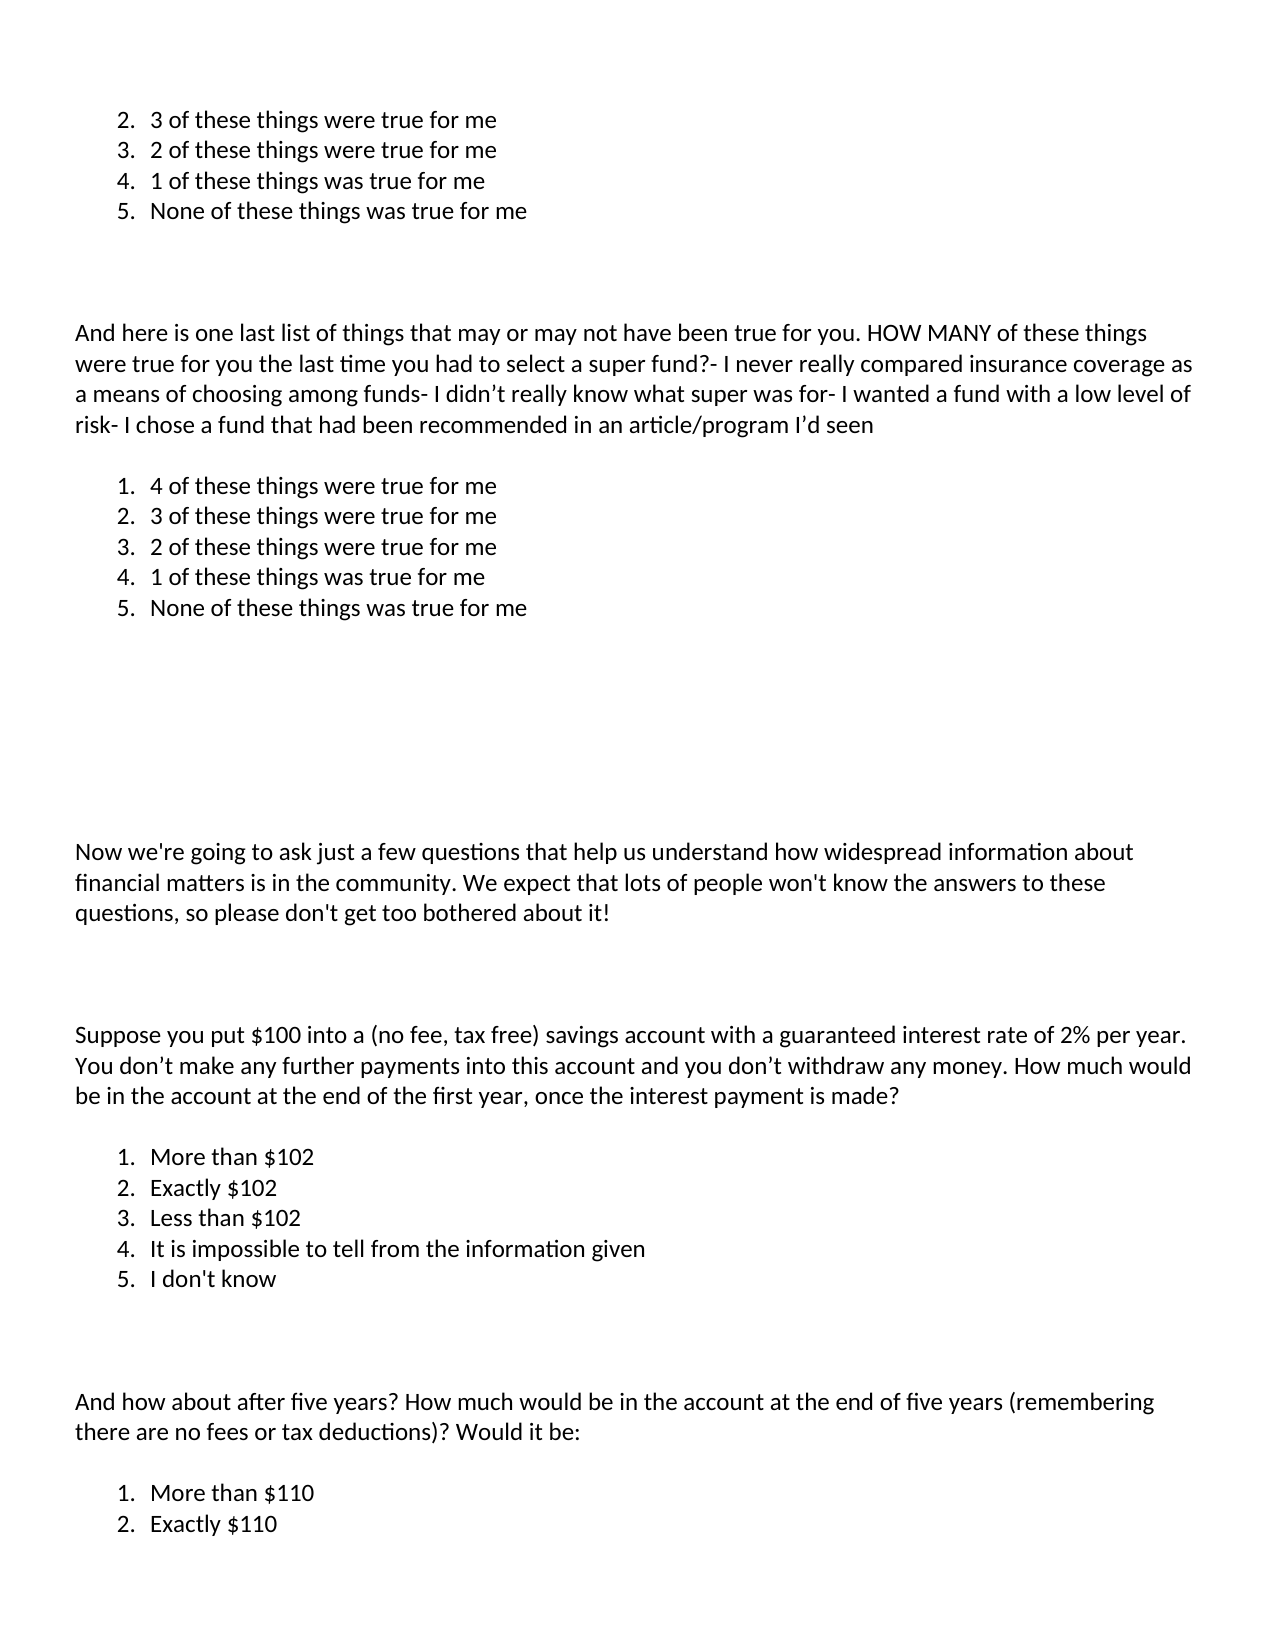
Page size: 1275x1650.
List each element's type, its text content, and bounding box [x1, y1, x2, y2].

list 2 of these things were true for me [117, 531, 1200, 562]
text And how about after five years? How much would be in the account at the end of five years (remembering there are no fees or tax deductions)? Would it be: [75, 1386, 1200, 1447]
list 3 of these things were true for me [117, 104, 1200, 134]
list More than $110 [117, 1477, 1200, 1508]
list 1 of these things was true for me [117, 165, 1200, 195]
text Suppose you put $100 into a (no fee, tax free) savings account with a guaranteed interest rate of 2% per year. You don’t make any further payments into this account and you don’t withdraw any money. How much would be in the account at the end of the first year, once the interest payment is made? [75, 1019, 1200, 1111]
list None of these things was true for me [117, 195, 1200, 226]
text Now we're going to ask just a few questions that help us understand how widespread information about financial matters is in the community. We expect that lots of people won't know the answers to these questions, so please don't get too bothered about it! [75, 836, 1200, 928]
list More than $102 [117, 1141, 1200, 1172]
text And here is one last list of things that may or may not have been true for you. HOW MANY of these things were true for you the last time you had to select a super fund?- I never really compared insurance coverage as a means of choosing among funds- I didn’t really know what super was for- I wanted a fund with a low level of risk- I chose a fund that had been recommended in an article/program I’d seen [75, 317, 1200, 439]
list None of these things was true for me [117, 592, 1200, 623]
list It is impossible to tell from the information given [117, 1233, 1200, 1263]
list 4 of these things were true for me [117, 470, 1200, 501]
list 1 of these things was true for me [117, 562, 1200, 592]
list 2 of these things were true for me [117, 134, 1200, 165]
list I don't know [117, 1263, 1200, 1294]
list 3 of these things were true for me [117, 501, 1200, 531]
list Exactly $102 [117, 1172, 1200, 1202]
list Exactly $110 [117, 1508, 1200, 1538]
list Less than $102 [117, 1202, 1200, 1233]
